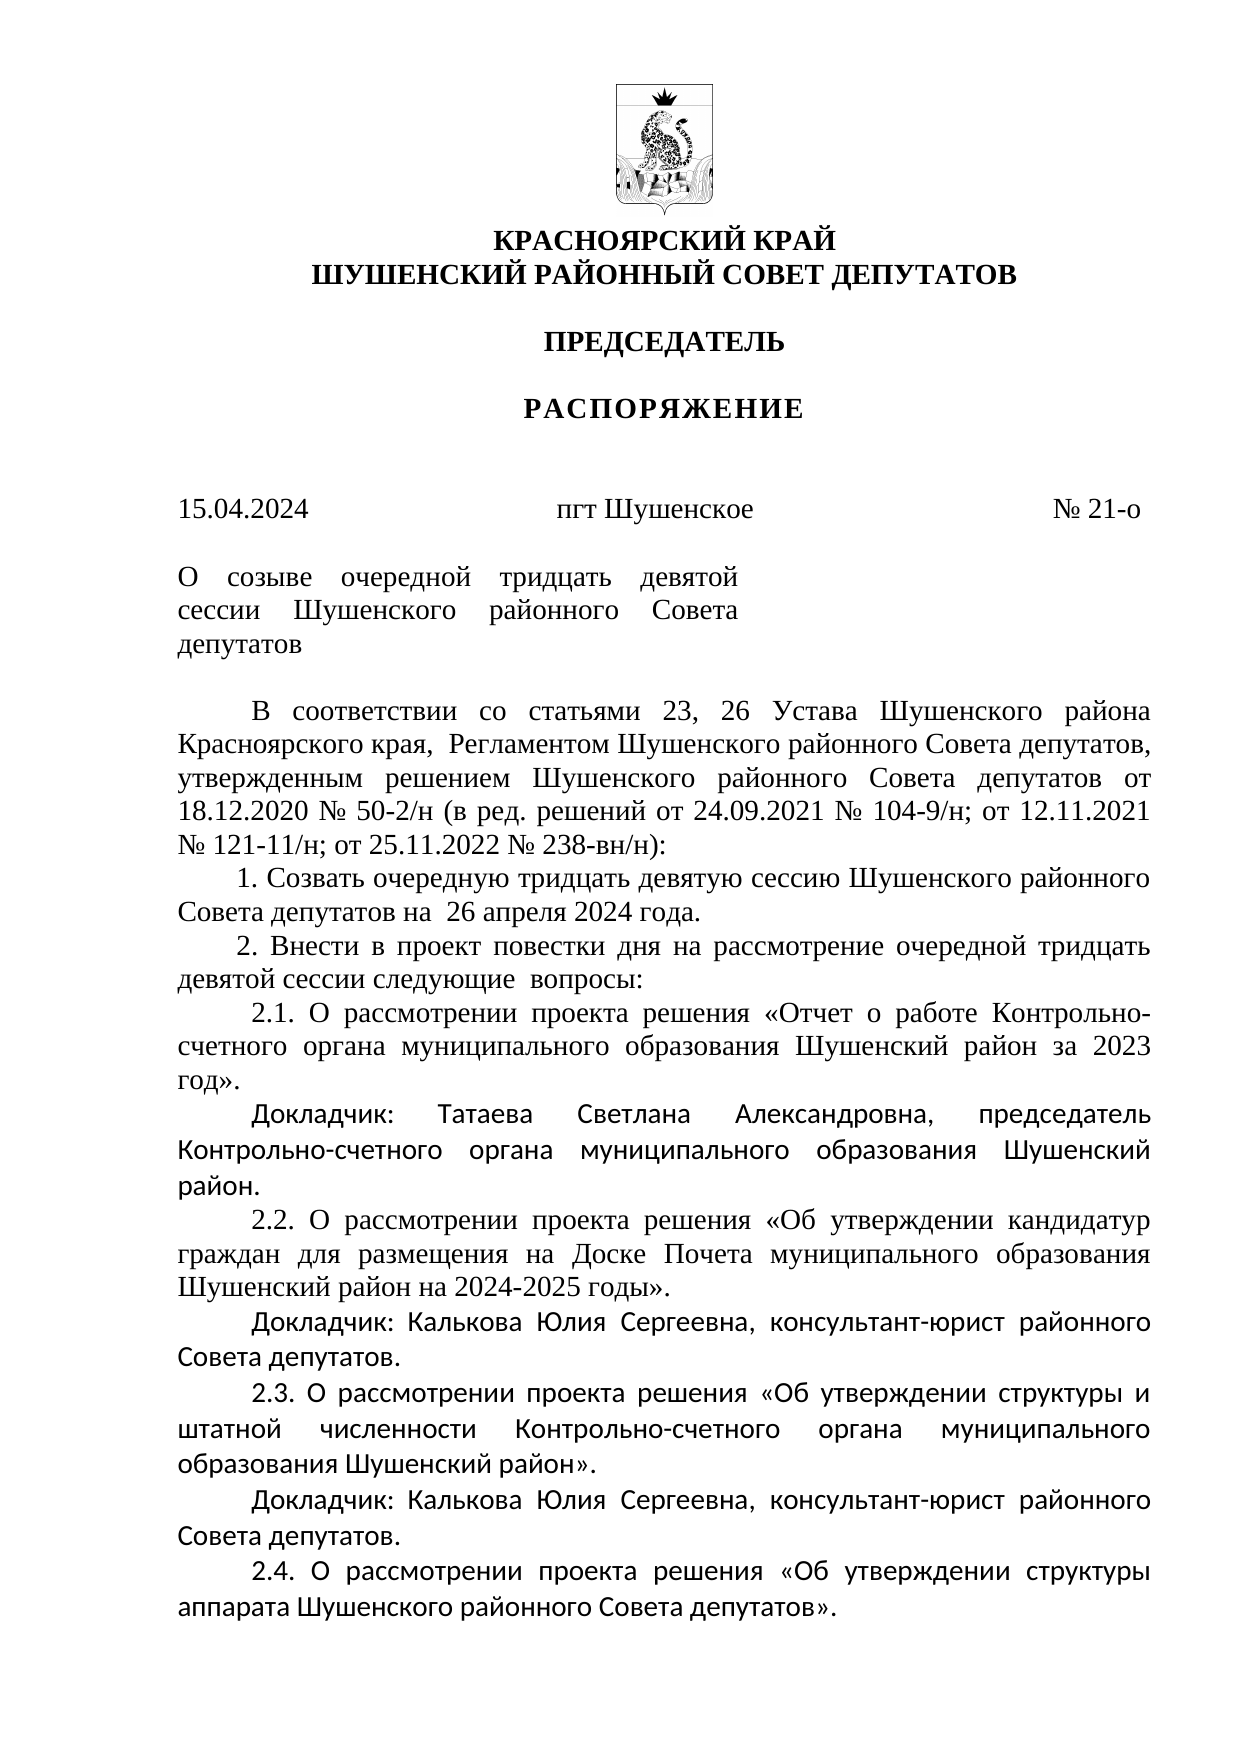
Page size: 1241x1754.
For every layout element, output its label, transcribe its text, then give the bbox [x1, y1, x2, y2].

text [177, 1481, 1152, 1552]
list 2. Внести в проект повестки дня на рассмотрение очередной тридцать девятой сессии следующие вопросы: [177, 928, 1152, 995]
text РАСПОРЯЖЕНИЕ [177, 391, 1152, 424]
text ШУШЕНСКИЙ РАЙОННЫЙ СОВЕТ ДЕПУТАТОВ [177, 257, 1152, 290]
text О созыве очередной тридцать девятой сессии Шушенского районного Совета депутатов [177, 559, 738, 659]
text 2.2. О рассмотрении проекта решения «Об утверждении кандидатур граждан для размещения на Доске Почета муниципального образования Шушенский район на 2024-2025 годы». [177, 1202, 1152, 1303]
text ПРЕДСЕДАТЕЛЬ [177, 324, 1152, 357]
text В соответствии со статьями 23, 26 Устава Шушенского района Красноярского края, Регламентом Шушенского районного Совета депутатов, утвержденным решением Шушенского районного Совета депутатов от 18.12.2020 № 50-2/н (в ред. решений от 24.09.2021 № 104-9/н; от 12.11.2021 № 121-11/н; от 25.11.2022 № 238-вн/н): [177, 693, 1152, 861]
text 2.1. О рассмотрении проекта решения «Отчет о работе Контрольно-счетного органа муниципального образования Шушенский район за 2023 год». [177, 995, 1152, 1095]
text Докладчик: Калькова Юлия Сергеевна, консультант-юрист районного Совета депутатов. [177, 1303, 1152, 1374]
text Докладчик: Татаева Светлана Александровна, председатель Контрольно-счетного органа муниципального образования Шушенский район. [177, 1095, 1152, 1202]
text 2.4. О рассмотрении проекта решения «Об утверждении структуры аппарата Шушенского районного Совета депутатов». [177, 1552, 1152, 1623]
text 2.3. О рассмотрении проекта решения «Об утверждении структуры и штатной численности Контрольно-счетного органа муниципального образования Шушенский район». [177, 1374, 1152, 1481]
text 15.04.2024 пгт Шушенское № 21-о [177, 492, 1152, 525]
text КРАСНОЯРСКИЙ КРАЙ [177, 223, 1152, 257]
text 1. Созвать очередную тридцать девятую сессию Шушенского районного Совета депутатов на 26 апреля 2024 года. [177, 861, 1152, 928]
